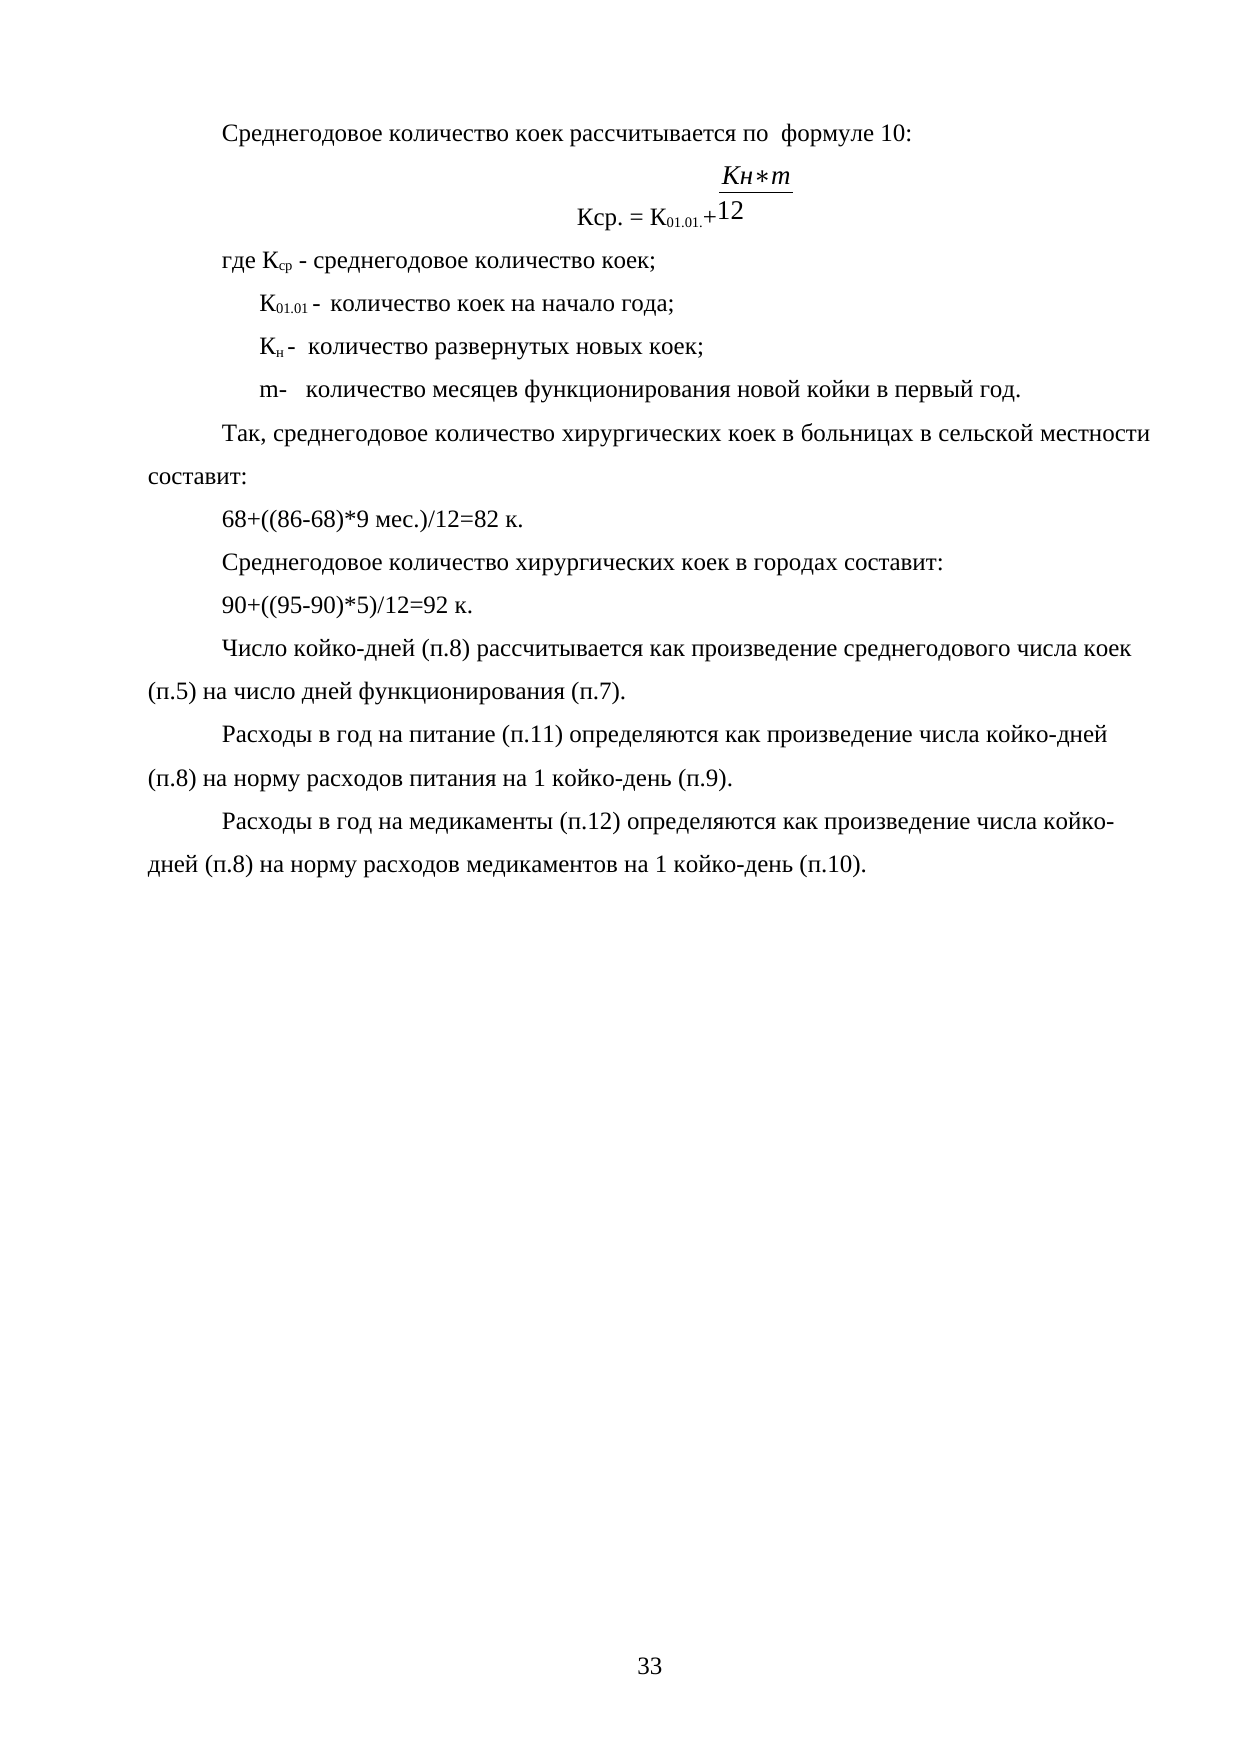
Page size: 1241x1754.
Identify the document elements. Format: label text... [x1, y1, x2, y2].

text Кср. = К01.01.+ [148, 161, 1152, 231]
text Кн - количество развернутых новых коек; [148, 331, 1152, 360]
text m- количество месяцев функционирования новой койки в первый год. [148, 374, 1152, 403]
text Среднегодовое количество хирургических коек в городах составит: [148, 547, 1152, 576]
text Число койко-дней (п.8) рассчитывается как произведение среднегодового числа коек (п.5) на число дней функционирования (п.7). [148, 633, 1152, 705]
text где Кср - среднегодовое количество коек; [148, 245, 1152, 274]
text Среднегодовое количество коек рассчитывается по формуле 10: [148, 118, 1152, 147]
text К01.01 - количество коек на начало года; [148, 288, 1152, 317]
text Так, среднегодовое количество хирургических коек в больницах в сельской местности составит: [148, 418, 1152, 489]
text Расходы в год на питание (п.11) определяются как произведение числа койко-дней (п.8) на норму расходов питания на 1 койко-день (п.9). [148, 719, 1152, 791]
text 90+((95-90)*5)/12=92 к. [148, 590, 1152, 619]
text Расходы в год на медикаменты (п.12) определяются как произведение числа койко-дней (п.8) на норму расходов медикаментов на 1 койко-день (п.10). [148, 806, 1152, 878]
text 68+((86-68)*9 мес.)/12=82 к. [148, 504, 1152, 533]
